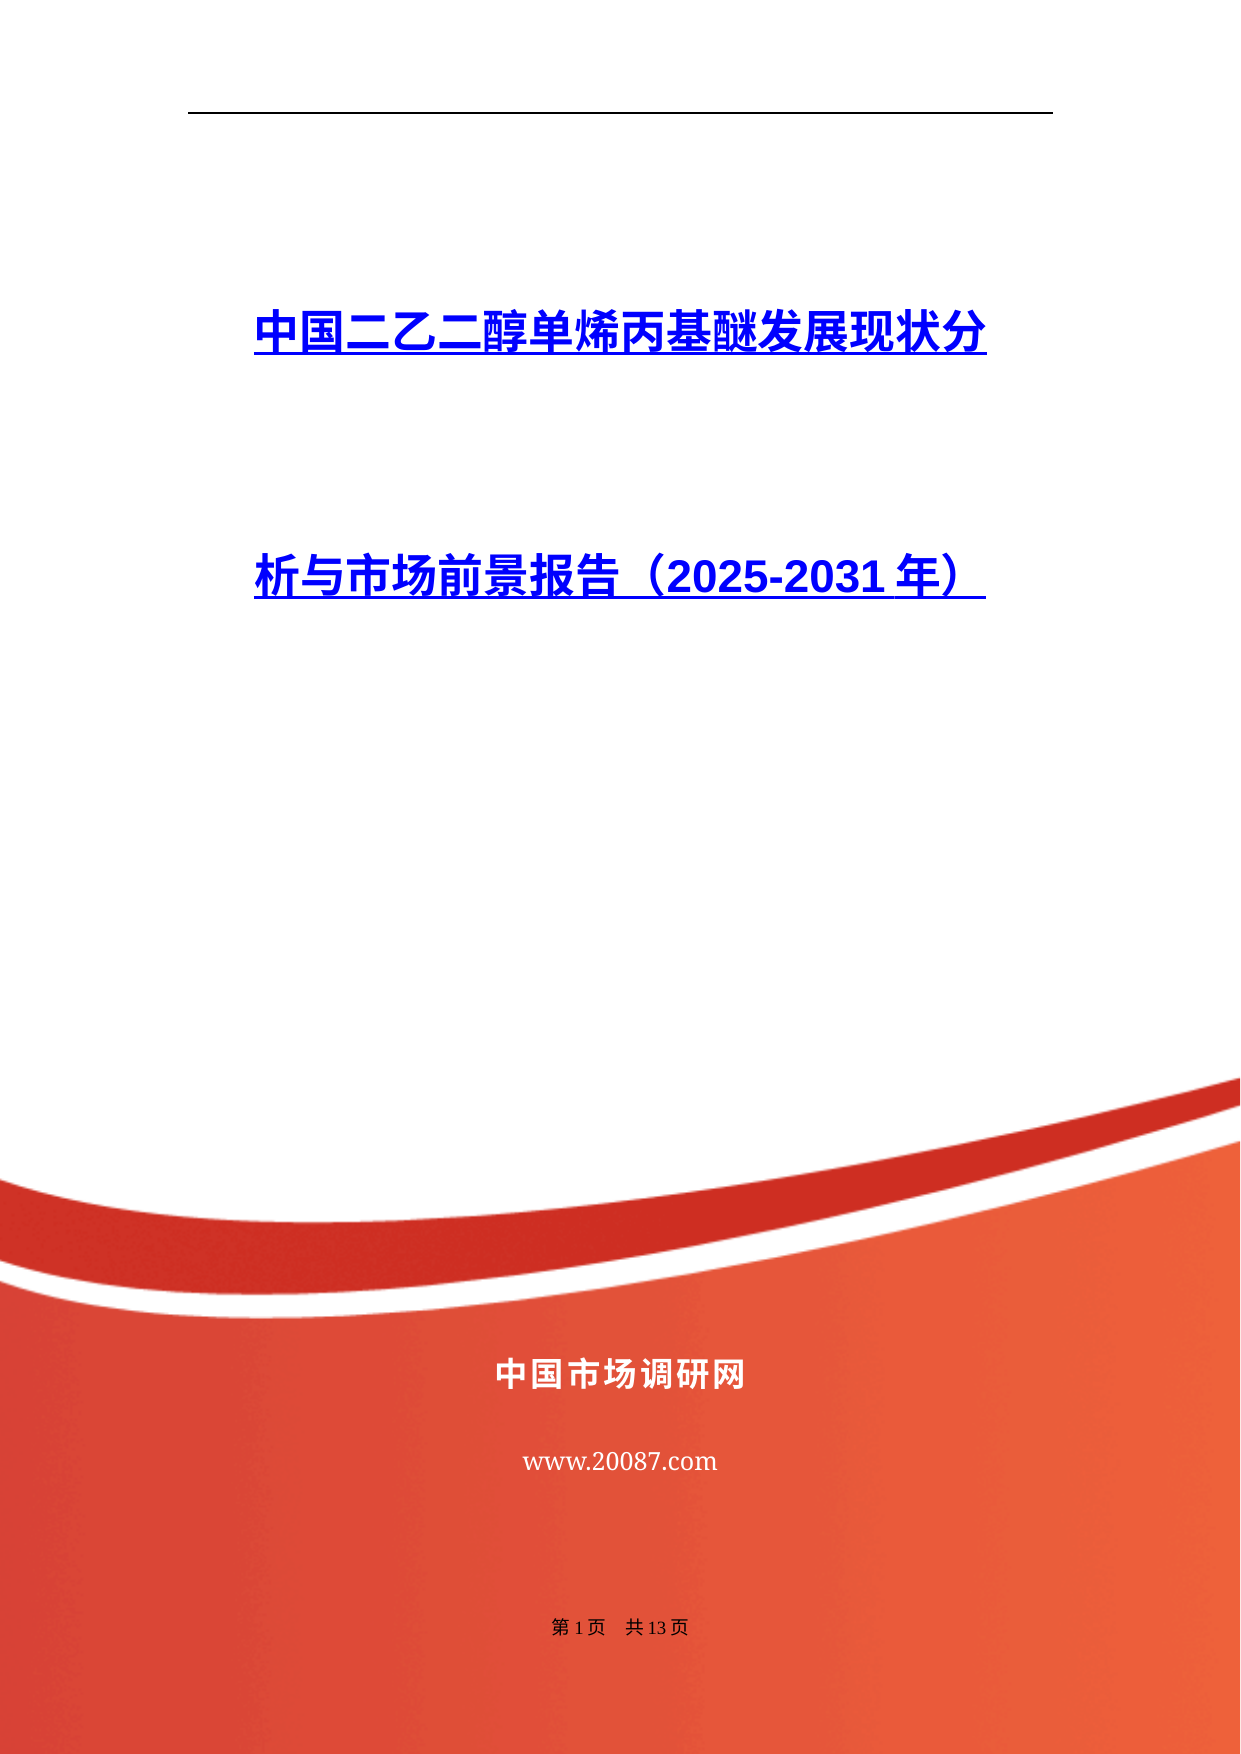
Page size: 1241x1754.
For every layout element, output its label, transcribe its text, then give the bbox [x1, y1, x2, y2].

subtitle 中国市场调研网 [187, 1339, 1053, 1404]
picture [0, 1006, 1241, 1754]
table_header 中国二乙二醇单烯丙基醚发展现状分析与市场前景报告（2025-2031年） [188, 207, 1053, 773]
text www.20087.com [187, 1428, 1053, 1493]
